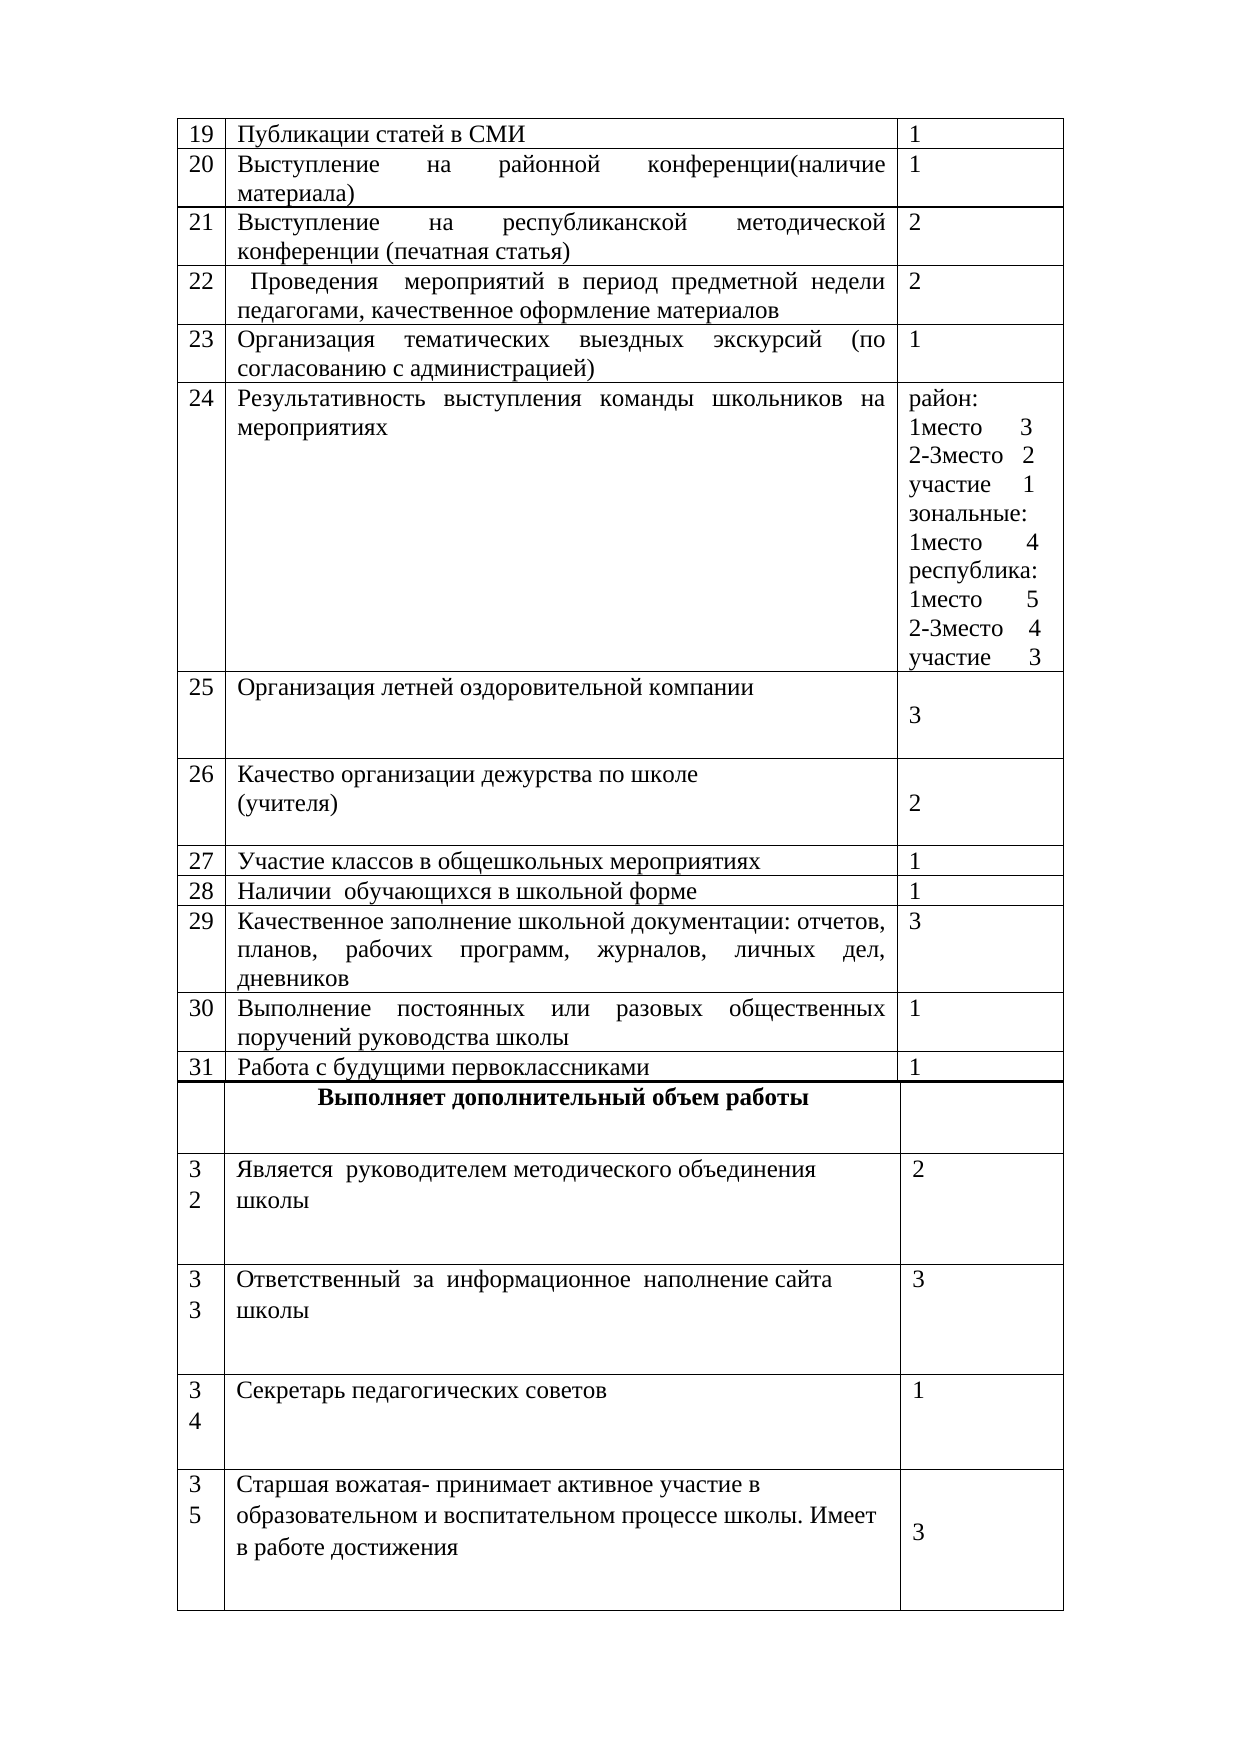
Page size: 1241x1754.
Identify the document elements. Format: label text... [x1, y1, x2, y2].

table_cell Является руководителем методического объединения школы [225, 1154, 900, 1263]
table_cell 25 [178, 672, 225, 758]
table_cell 1 [901, 1375, 1063, 1468]
table_cell Качественное заполнение школьной документации: отчетов, планов, рабочих программ, журналов, личных дел, дневников [226, 906, 897, 992]
table_cell Публикации статей в СМИ [226, 119, 897, 148]
table_cell 30 [178, 993, 225, 1051]
table_cell Ответственный за информационное наполнение сайта школы [225, 1265, 900, 1374]
table_cell 2 [898, 208, 1063, 265]
table_cell 3 [901, 1265, 1063, 1374]
table_cell Качество организации дежурства по школе (учителя) [226, 759, 897, 845]
table_cell Участие классов в общешкольных мероприятиях [226, 846, 897, 875]
table_cell Проведения мероприятий в период предметной недели педагогами, качественное оформление материалов [226, 266, 897, 323]
table_cell 23 [178, 325, 225, 382]
table_cell Старшая вожатая- принимает активное участие в образовательном и воспитательном процессе школы. Имеет в работе достижения [225, 1470, 900, 1610]
table_cell 22 [178, 266, 225, 323]
table_cell Выступление на районной конференции(наличие материала) [226, 149, 897, 206]
table_cell 19 [178, 119, 225, 148]
table_cell 33 [178, 1265, 224, 1374]
table_header [901, 1083, 1063, 1153]
table_cell Организация летней оздоровительной компании [226, 672, 897, 758]
table_header [178, 1083, 224, 1153]
table_cell Результативность выступления команды школьников на мероприятиях [226, 383, 897, 671]
table_cell 3 [898, 672, 1063, 758]
table_cell Наличии обучающихся в школьной форме [226, 876, 897, 905]
table_cell 2 [898, 759, 1063, 845]
table_cell 1 [898, 149, 1063, 206]
table_cell 1 [898, 876, 1063, 905]
table_cell 31 [178, 1052, 225, 1080]
table_cell 3 [898, 906, 1063, 992]
table_cell Выполнение постоянных или разовых общественных поручений руководства школы [226, 993, 897, 1051]
table_cell Работа с будущими первоклассниками [226, 1052, 897, 1080]
table_cell 2 [901, 1154, 1063, 1263]
table_cell 1 [898, 846, 1063, 875]
table_cell 24 [178, 383, 225, 671]
table_cell 35 [178, 1470, 224, 1610]
table_cell 32 [178, 1154, 224, 1263]
table_cell 1 [898, 325, 1063, 382]
table_cell район: 1место 3 2-3место 2 участие 1 зональные: 1место 4 республика: 1место 5 2-3место 4 участие 3 [898, 383, 1063, 671]
table_cell 21 [178, 208, 225, 265]
table_cell 1 [898, 993, 1063, 1051]
table_cell 29 [178, 906, 225, 992]
table_cell 2 [898, 266, 1063, 323]
table_cell 1 [898, 1052, 1063, 1080]
table_header Выполняет дополнительный объем работы [225, 1083, 900, 1153]
table_cell 3 [901, 1470, 1063, 1610]
table_cell 27 [178, 846, 225, 875]
table_cell 28 [178, 876, 225, 905]
table_cell 20 [178, 149, 225, 206]
table_cell Выступление на республиканской методической конференции (печатная статья) [226, 208, 897, 265]
table_cell Организация тематических выездных экскурсий (по согласованию с администрацией) [226, 325, 897, 382]
table_cell 34 [178, 1375, 224, 1468]
table_cell Секретарь педагогических советов [225, 1375, 900, 1468]
table_cell 26 [178, 759, 225, 845]
table_cell 1 [898, 119, 1063, 148]
